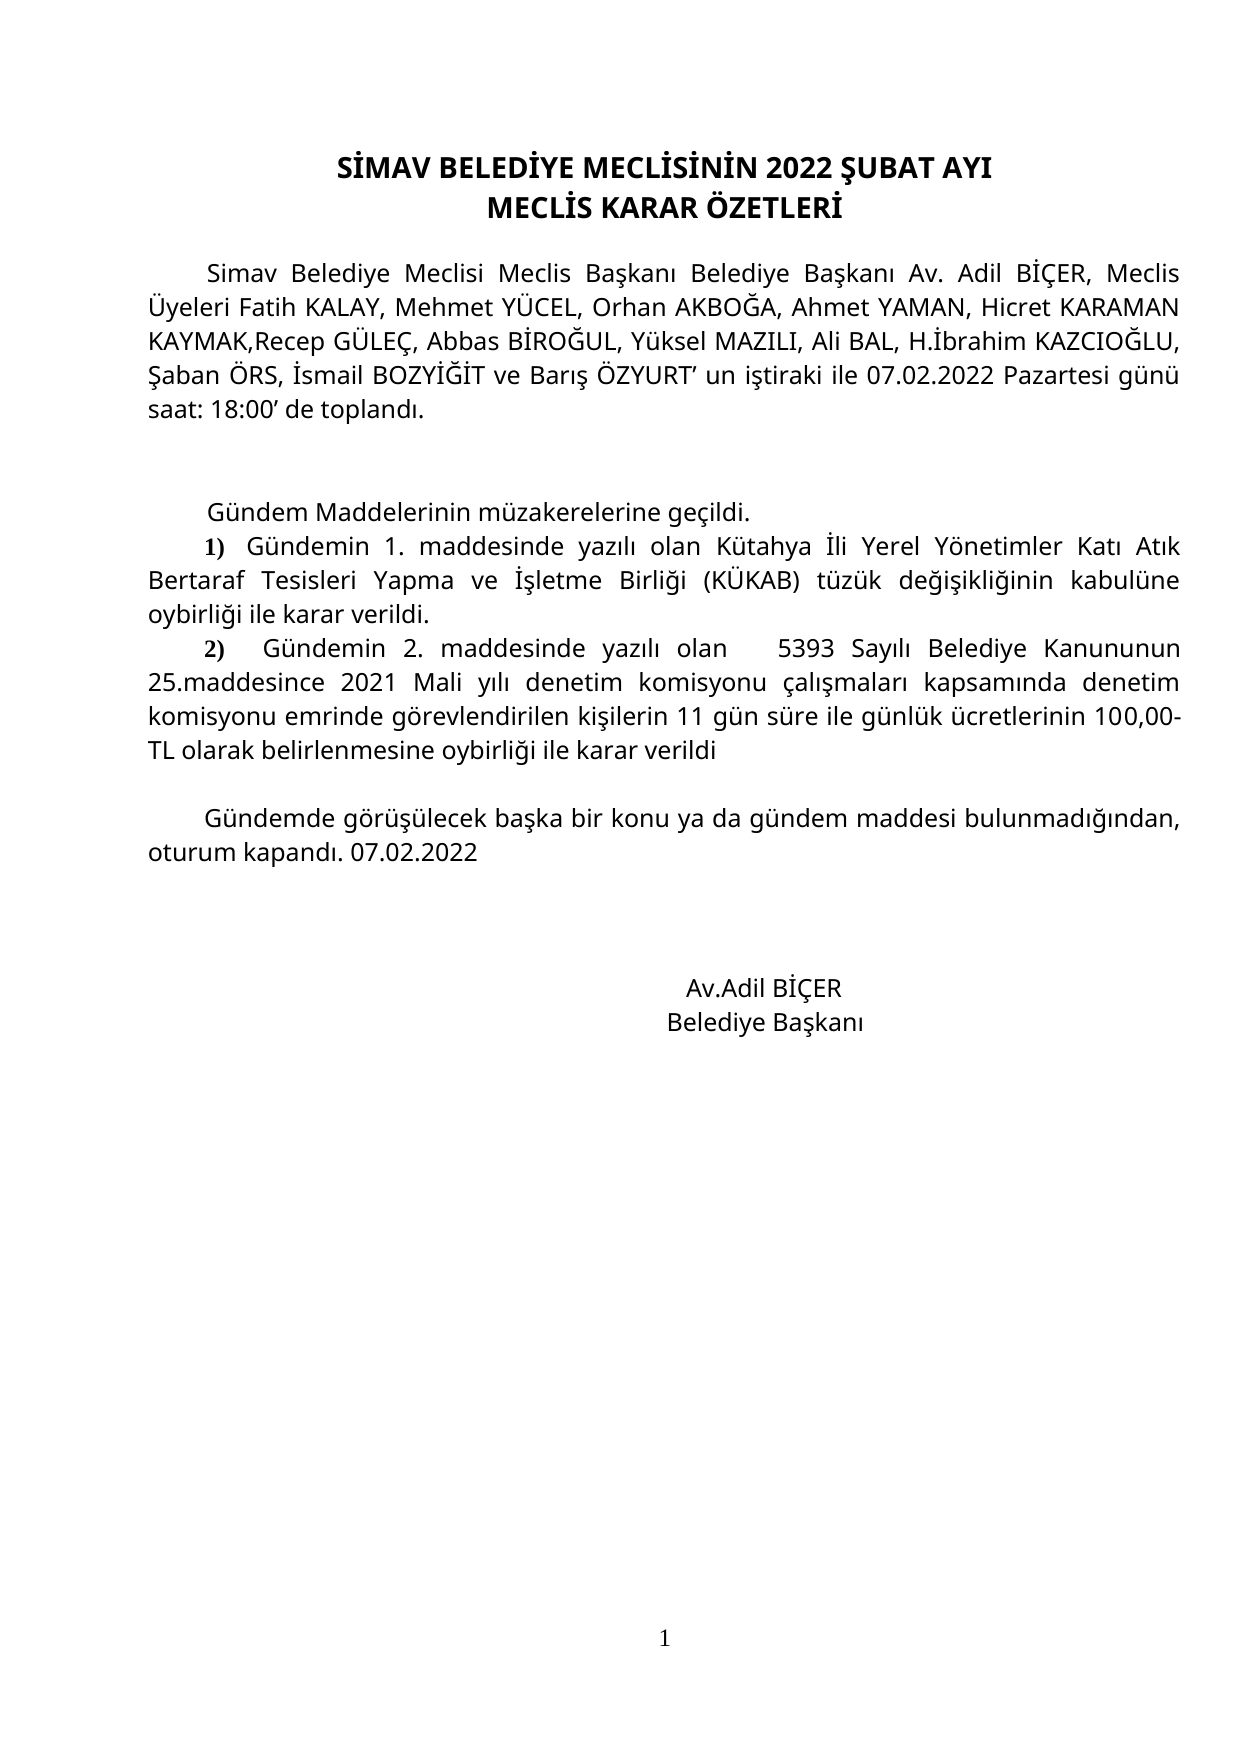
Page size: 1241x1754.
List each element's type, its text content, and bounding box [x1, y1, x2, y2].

text MECLİS KARAR ÖZETLERİ [148, 187, 1181, 227]
text Av.Adil BİÇER [148, 971, 1181, 1005]
text SİMAV BELEDİYE MECLİSİNİN 2022 ŞUBAT AYI [148, 148, 1181, 187]
text Simav Belediye Meclisi Meclis Başkanı Belediye Başkanı Av. Adil BİÇER, Meclis Üyeleri Fatih KALAY, Mehmet YÜCEL, Orhan AKBOĞA, Ahmet YAMAN, Hicret KARAMAN KAYMAK,Recep GÜLEÇ, Abbas BİROĞUL, Yüksel MAZILI, Ali BAL, H.İbrahim KAZCIOĞLU, Şaban ÖRS, İsmail BOZYİĞİT ve Barış ÖZYURT’ un iştiraki ile 07.02.2022 Pazartesi günü saat: 18:00’ de toplandı. [148, 256, 1181, 426]
text Belediye Başkanı [148, 1005, 1181, 1039]
text Gündemde görüşülecek başka bir konu ya da gündem maddesi bulunmadığından, oturum kapandı. 07.02.2022 [148, 801, 1181, 869]
text Gündem Maddelerinin müzakerelerine geçildi. [148, 494, 1181, 528]
list Gündemin 1. maddesinde yazılı olan Kütahya İli Yerel Yönetimler Katı Atık Bertaraf Tesisleri Yapma ve İşletme Birliği (KÜKAB) tüzük değişikliğinin kabulüne oybirliği ile karar verildi. [148, 528, 1181, 630]
list Gündemin 2. maddesinde yazılı olan 5393 Sayılı Belediye Kanununun 25.maddesince 2021 Mali yılı denetim komisyonu çalışmaları kapsamında denetim komisyonu emrinde görevlendirilen kişilerin 11 gün süre ile günlük ücretlerinin 100,00-TL olarak belirlenmesine oybirliği ile karar verildi [148, 630, 1181, 767]
